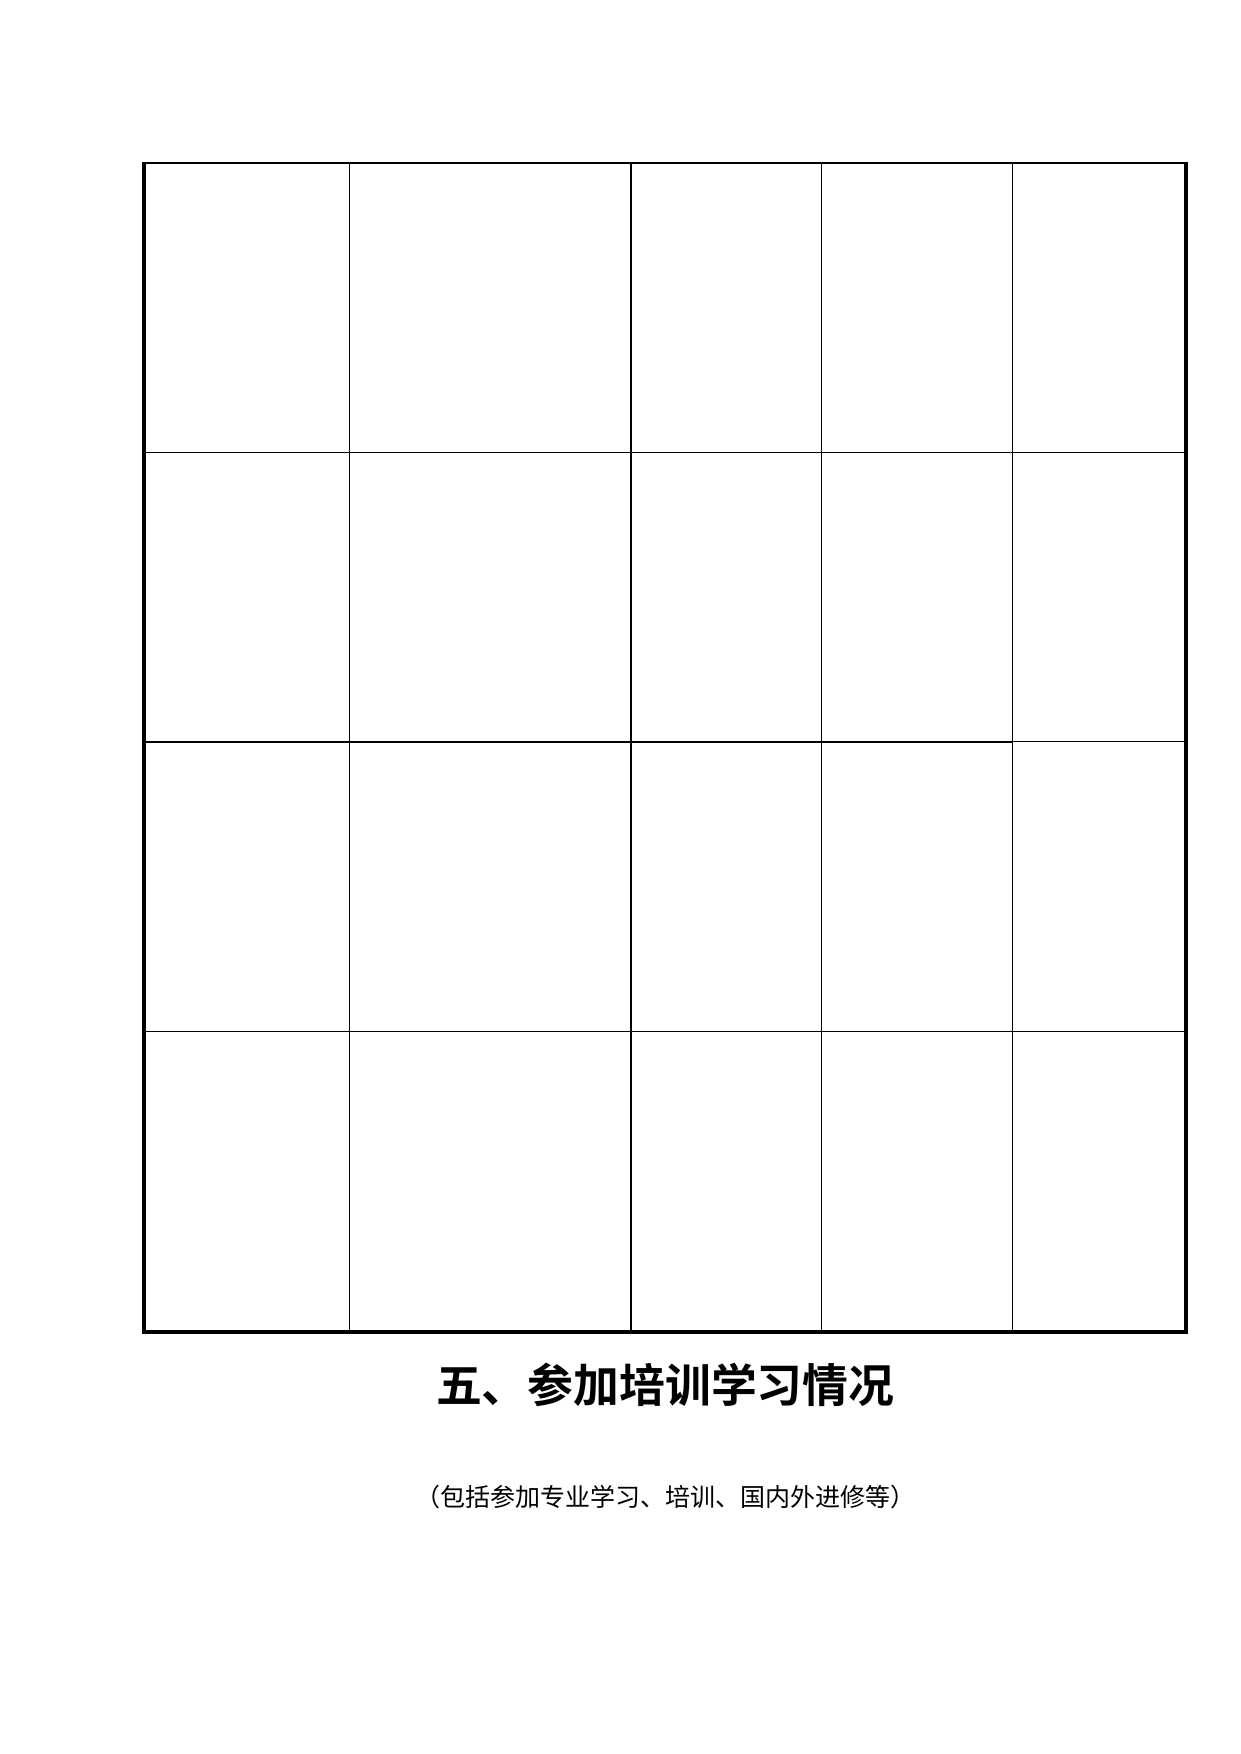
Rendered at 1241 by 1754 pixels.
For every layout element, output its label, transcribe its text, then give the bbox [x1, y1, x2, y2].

table_cell [146, 164, 349, 452]
table_cell [146, 453, 349, 741]
table_cell [350, 164, 630, 452]
table_cell [632, 453, 821, 741]
table_cell [1013, 1032, 1184, 1330]
table_cell [822, 164, 1012, 452]
table_cell [1013, 742, 1184, 1031]
table_cell [350, 453, 630, 741]
table_cell [632, 743, 821, 1031]
table_cell [822, 453, 1012, 741]
table_cell [146, 1032, 349, 1330]
table_cell [632, 1032, 821, 1330]
table_cell [146, 743, 349, 1031]
text （包括参加专业学习、培训、国内外进修等） [187, 1463, 1143, 1528]
table_cell [822, 743, 1012, 1031]
table_cell [350, 1032, 630, 1330]
table_cell [1013, 164, 1184, 452]
text 五、参加培训学习情况 [187, 1334, 1143, 1431]
table_cell [822, 1032, 1012, 1330]
table_cell [632, 164, 821, 452]
table_cell [350, 743, 630, 1031]
table_cell [1013, 453, 1184, 741]
